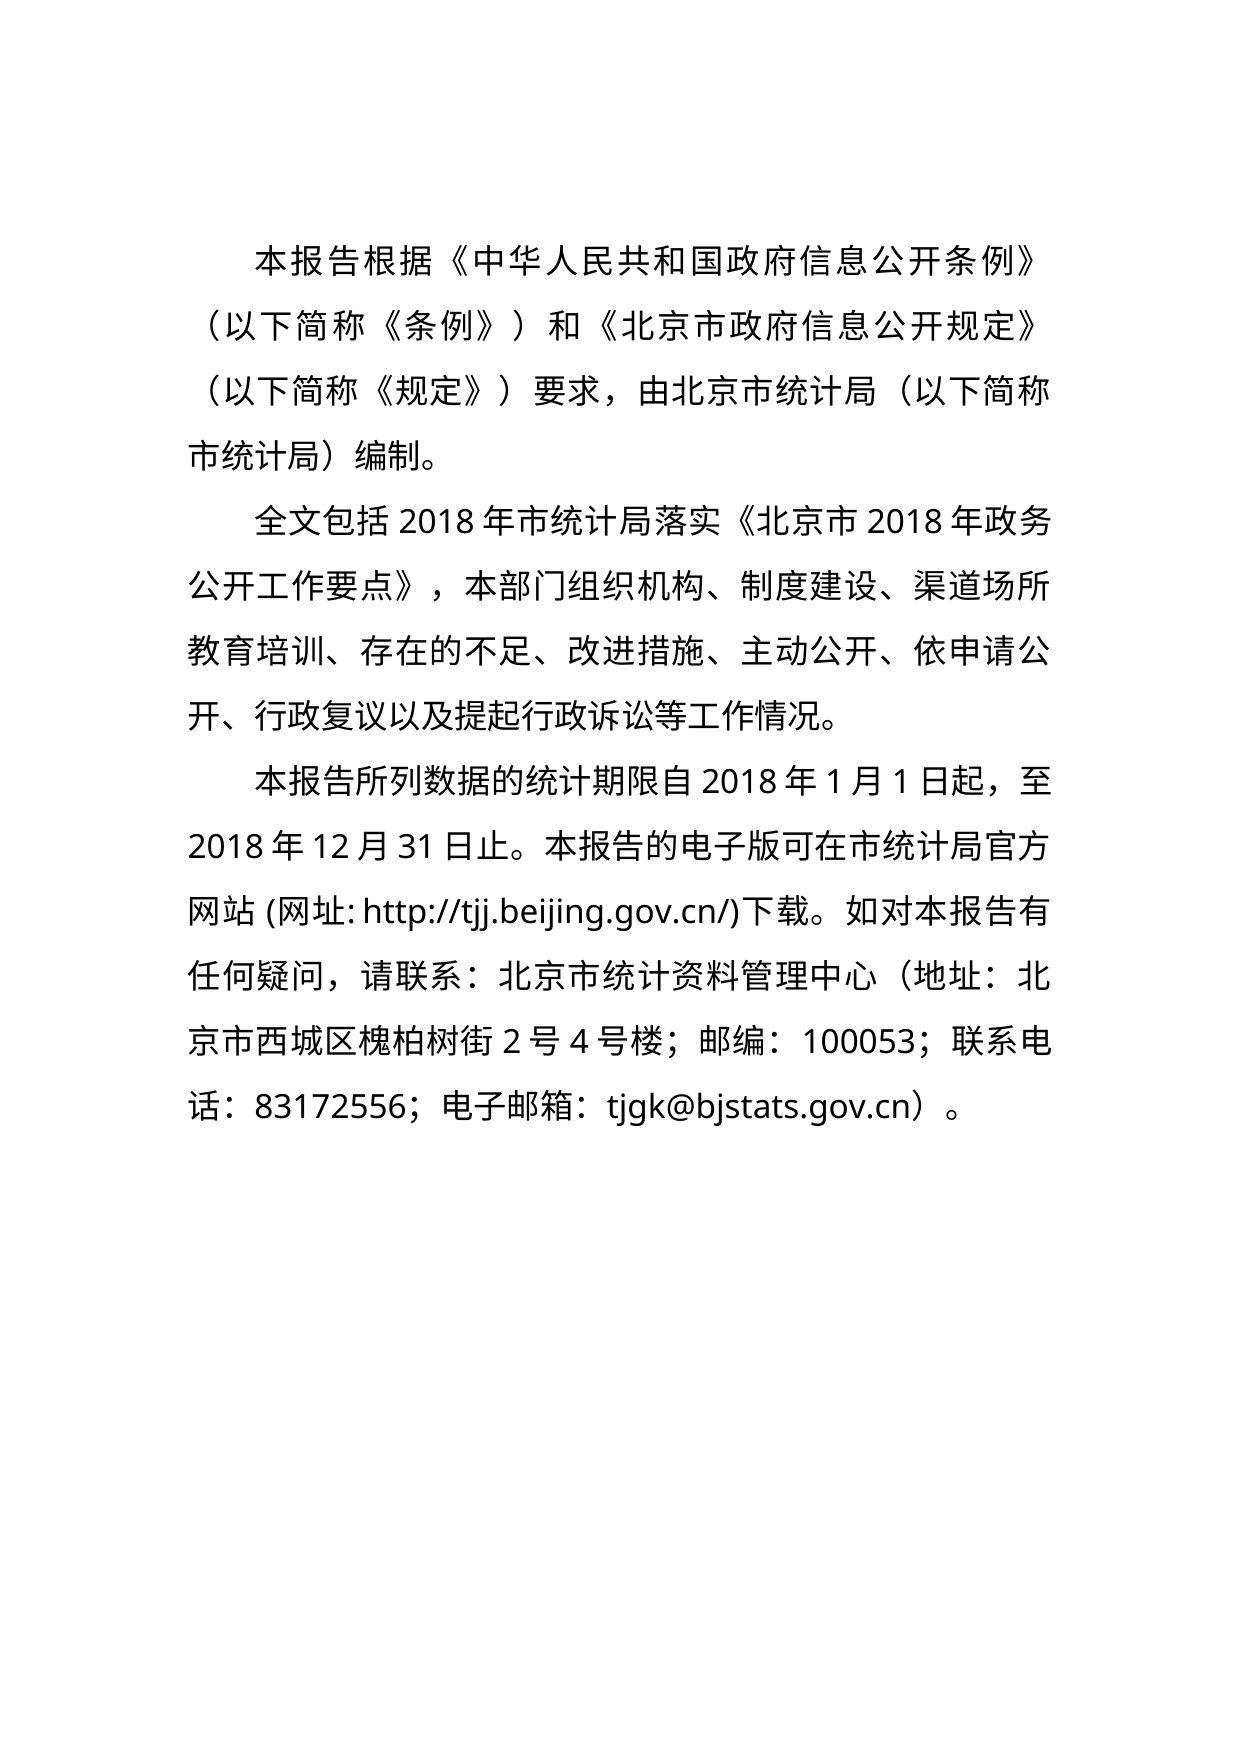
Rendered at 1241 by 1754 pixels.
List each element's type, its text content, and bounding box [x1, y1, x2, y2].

text 全文包括2018年市统计局落实《北京市2018年政务公开工作要点》，本部门组织机构、制度建设、渠道场所、教育培训、存在的不足、改进措施、主动公开、依申请公开、行政复议以及提起行政诉讼等工作情况。 [187, 487, 1053, 747]
text 本报告根据《中华人民共和国政府信息公开条例》（以下简称《条例》）和《北京市政府信息公开规定》（以下简称《规定》）要求，由北京市统计局（以下简称市统计局）编制。 [187, 227, 1053, 487]
text 本报告所列数据的统计期限自2018年1月1日起，至2018年12月31日止。本报告的电子版可在市统计局官方网站 (网址: http://tjj.beijing.gov.cn/)下载。如对本报告有任何疑问，请联系：北京市统计资料管理中心（地址：北京市西城区槐柏树街2号4号楼；邮编：100053；联系电话：83172556；电子邮箱：tjgk@bjstats.gov.cn）。 [187, 747, 1053, 1137]
